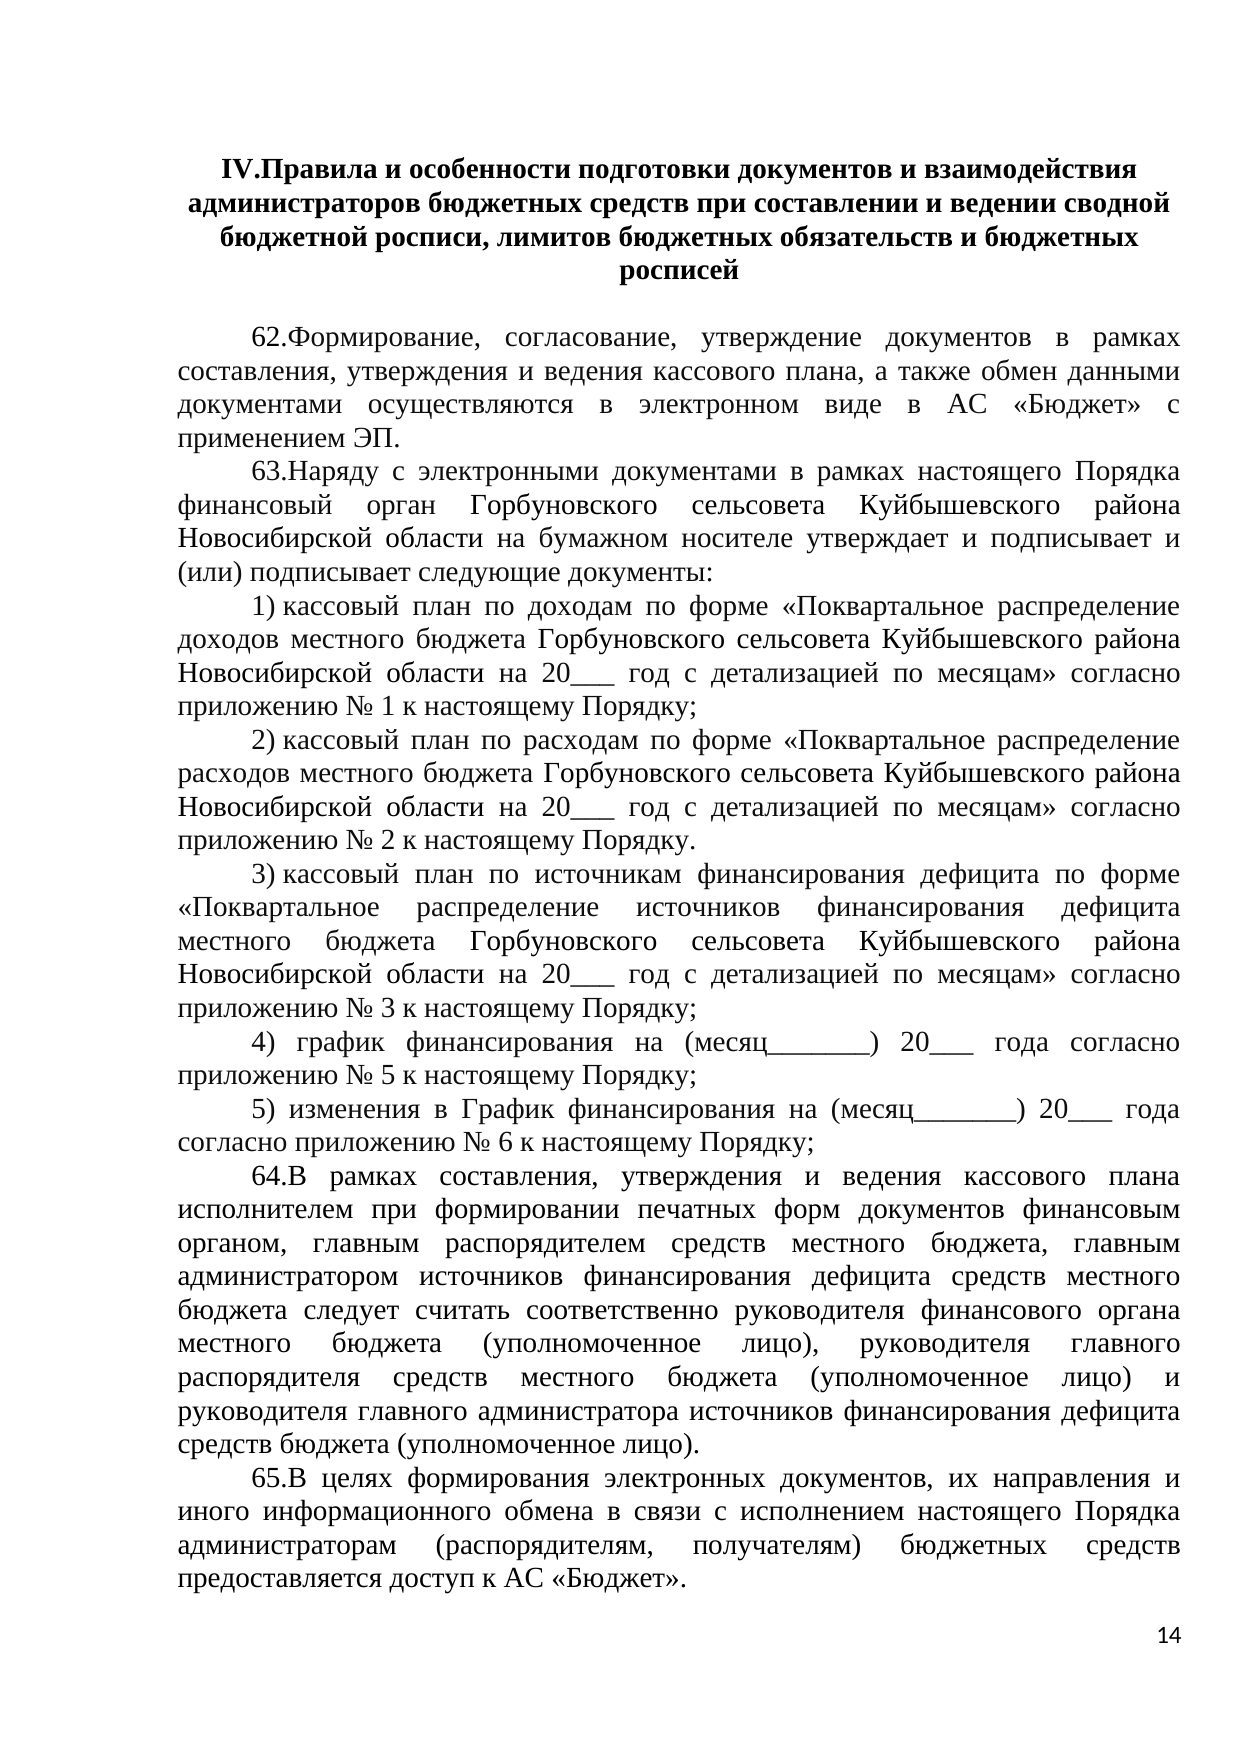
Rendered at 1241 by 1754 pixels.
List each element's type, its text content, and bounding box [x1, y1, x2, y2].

text 3) кассовый план по источникам финансирования дефицита по форме «Поквартальное распределение источников финансирования дефицита местного бюджета Горбуновского сельсовета Куйбышевского района Новосибирской области на 20___ год с детализацией по месяцам» согласно приложению № 3 к настоящему Порядку; [177, 856, 1181, 1024]
text 5) изменения в График финансирования на (месяц_______) 20___ года согласно приложению № 6 к настоящему Порядку; [177, 1091, 1181, 1158]
text 62.Формирование, согласование, утверждение документов в рамках составления, утверждения и ведения кассового плана, а также обмен данными документами осуществляются в электронном виде в АС «Бюджет» с применением ЭП. [177, 319, 1181, 453]
text 65.В целях формирования электронных документов, их направления и иного информационного обмена в связи с исполнением настоящего Порядка администраторам (распорядителям, получателям) бюджетных средств предоставляется доступ к АС «Бюджет». [177, 1460, 1181, 1594]
text 2) кассовый план по расходам по форме «Поквартальное распределение расходов местного бюджета Горбуновского сельсовета Куйбышевского района Новосибирской области на 20___ год с детализацией по месяцам» согласно приложению № 2 к настоящему Порядку. [177, 722, 1181, 856]
text 4) график финансирования на (месяц_______) 20___ года согласно приложению № 5 к настоящему Порядку; [177, 1024, 1181, 1091]
text IV.Правила и особенности подготовки документов и взаимодействия администраторов бюджетных средств при составлении и ведении сводной бюджетной росписи, лимитов бюджетных обязательств и бюджетных росписей [177, 152, 1181, 286]
text 64.В рамках составления, утверждения и ведения кассового плана исполнителем при формировании печатных форм документов финансовым органом, главным распорядителем средств местного бюджета, главным администратором источников финансирования дефицита средств местного бюджета следует считать соответственно руководителя финансового органа местного бюджета (уполномоченное лицо), руководителя главного распорядителя средств местного бюджета (уполномоченное лицо) и руководителя главного администратора источников финансирования дефицита средств бюджета (уполномоченное лицо). [177, 1158, 1181, 1460]
text 63.Наряду с электронными документами в рамках настоящего Порядка финансовый орган Горбуновского сельсовета Куйбышевского района Новосибирской области на бумажном носителе утверждает и подписывает и (или) подписывает следующие документы: [177, 453, 1181, 588]
text 1) кассовый план по доходам по форме «Поквартальное распределение доходов местного бюджета Горбуновского сельсовета Куйбышевского района Новосибирской области на 20___ год с детализацией по месяцам» согласно приложению № 1 к настоящему Порядку; [177, 588, 1181, 722]
